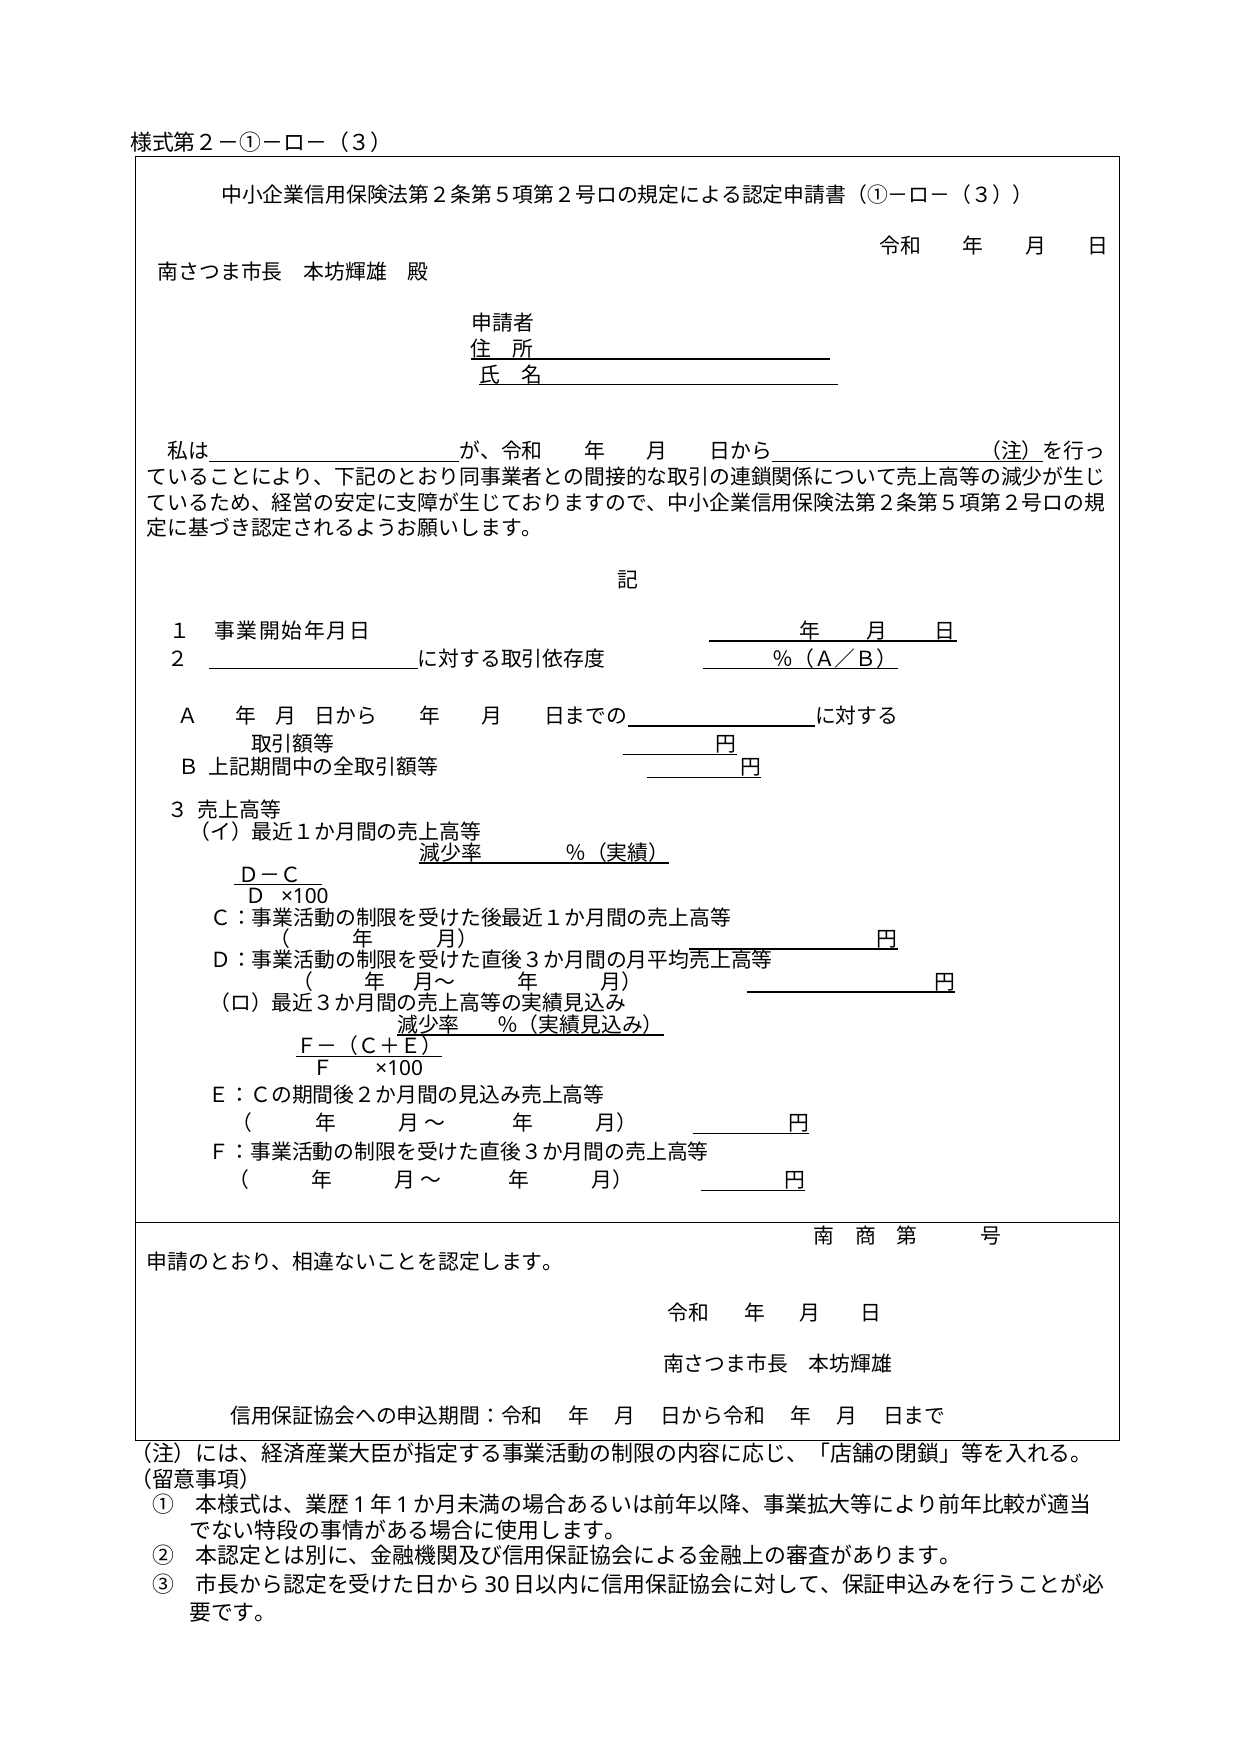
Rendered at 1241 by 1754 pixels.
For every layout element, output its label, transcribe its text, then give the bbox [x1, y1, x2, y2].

text 様式第２－①－ロ－（３） [130, 130, 1110, 156]
table_cell 南 商 第 号 申請のとおり、相違ないことを認定します。 令和 年 月 日 南さつま市長 本坊輝雄 信用保証協会への申込期間：令和 年 月 日から令和 年 月 日まで [136, 1223, 1119, 1440]
text ① 本様式は、業歴1年1か月未満の場合あるいは前年以降、事業拡大等により前年比較が適当でない特段の事情がある場合に使用します。 [130, 1492, 1110, 1543]
text ③ 市長から認定を受けた日から30日以内に信用保証協会に対して、保証申込みを行うことが必要です。 [130, 1569, 1110, 1626]
text ② 本認定とは別に、金融機関及び信用保証協会による金融上の審査があります。 [130, 1543, 1110, 1569]
table_header 中小企業信用保険法第２条第５項第２号ロの規定による認定申請書（①－ロ－（３）） 令和 年 月 日 南さつま市長 本坊輝雄 殿 申請者 住 所 氏 名 私は が、令和 年 月 日から （注）を行っていることにより、下記のとおり同事業者との間接的な取引の連鎖関係について売上高等の減少が生じているため、経営の安定に支障が生じておりますので、中小企業信用保険法第２条第５項第２号ロの規定に基づき認定されるようお願いします。 記 １ 事業開始年月日 年 月 日 ２ に対する取引依存度 ％（Ａ／Ｂ） Ａ 年 月 日から 年 月 日までの に対する 取引額等 円 Ｂ 上記期間中の全取引額等 円 ３ 売上高等 （イ）最近１か月間の売上高等 減少率 ％（実績） Ｄ－Ｃ Ｄ ×100 Ｃ：事業活動の制限を受けた後最近１か月間の売上高等 （ 年 月） 円 Ｄ：事業活動の制限を受けた直後３か月間の月平均売上高等 （ 年 月～ 年 月） 円 （ロ）最近３か月間の売上高等の実績見込み 減少率 ％（実績見込み） Ｆ－（Ｃ＋Ｅ） Ｆ ×100 Ｅ：Ｃの期間後２か月間の見込み売上高等 （ 年 月 ～ 年 月） 円 Ｆ：事業活動の制限を受けた直後３か月間の売上高等 （ 年 月 ～ 年 月） 円 [136, 157, 1119, 1222]
text （注）には、経済産業大臣が指定する事業活動の制限の内容に応じ、「店舗の閉鎖」等を入れる。 [130, 1441, 1110, 1467]
text （留意事項） [130, 1467, 1110, 1492]
